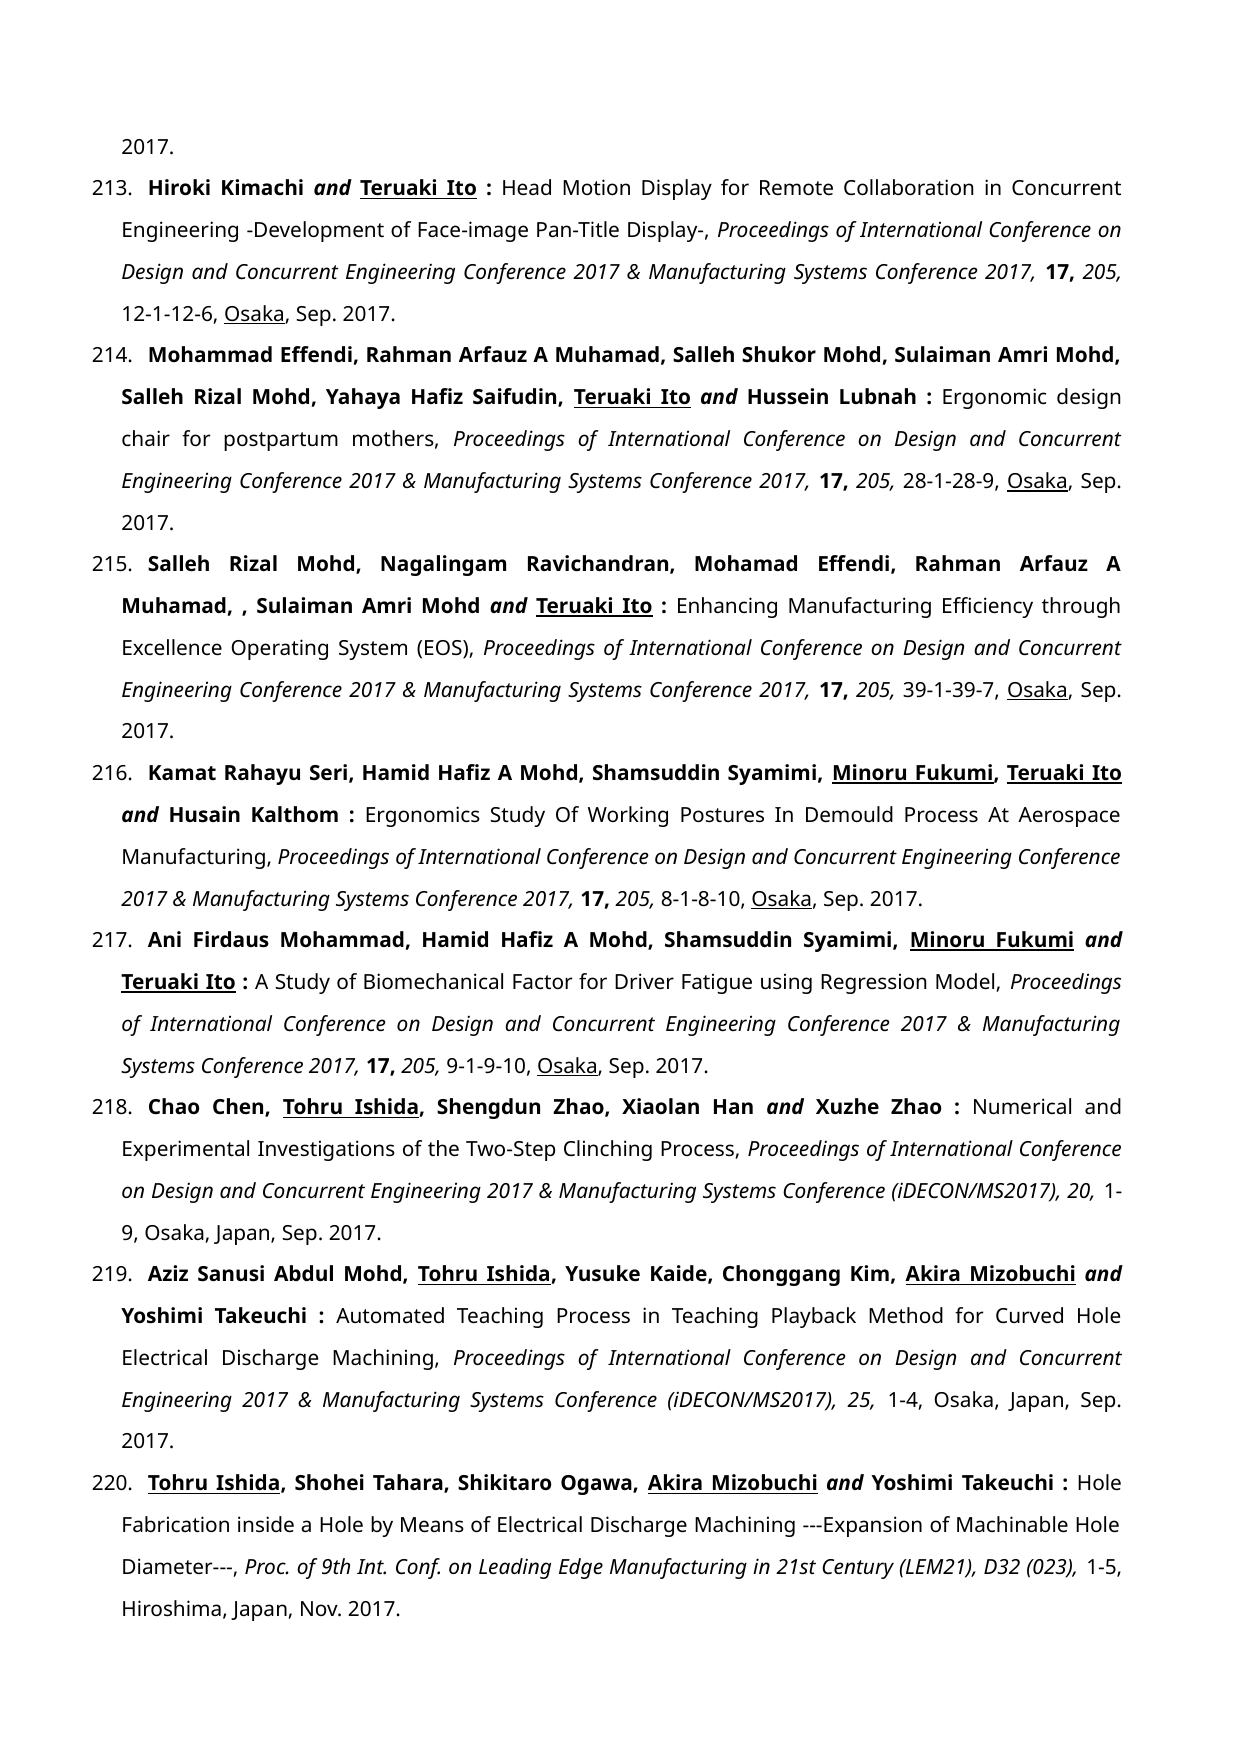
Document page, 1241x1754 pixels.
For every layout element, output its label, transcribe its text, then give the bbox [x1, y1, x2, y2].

list Tohru Ishida, Shohei Tahara, Shikitaro Ogawa, Akira Mizobuchi and Yoshimi Takeuchi : Hole Fabrication inside a Hole by Means of Electrical Discharge Machining ---Expansion of Machinable Hole Diameter---, Proc. of 9th Int. Conf. on Leading Edge Manufacturing in 21st Century (LEM21), D32 (023), 1-5, Hiroshima, Japan, Nov. 2017. [92, 1462, 1122, 1629]
list Salleh Rizal Mohd, Nagalingam Ravichandran, Mohamad Effendi, Rahman Arfauz A Muhamad, , Sulaiman Amri Mohd and Teruaki Ito : Enhancing Manufacturing Efficiency through Excellence Operating System (EOS), Proceedings of International Conference on Design and Concurrent Engineering Conference 2017 & Manufacturing Systems Conference 2017, 17, 205, 39-1-39-7, Osaka, Sep. 2017. [92, 543, 1122, 752]
list Kamat Rahayu Seri, Hamid Hafiz A Mohd, Shamsuddin Syamimi, Minoru Fukumi, Teruaki Ito and Husain Kalthom : Ergonomics Study Of Working Postures In Demould Process At Aerospace Manufacturing, Proceedings of International Conference on Design and Concurrent Engineering Conference 2017 & Manufacturing Systems Conference 2017, 17, 205, 8-1-8-10, Osaka, Sep. 2017. [92, 752, 1122, 919]
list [92, 125, 1122, 167]
list Chao Chen, Tohru Ishida, Shengdun Zhao, Xiaolan Han and Xuzhe Zhao : Numerical and Experimental Investigations of the Two-Step Clinching Process, Proceedings of International Conference on Design and Concurrent Engineering 2017 & Manufacturing Systems Conference (iDECON/MS2017), 20, 1-9, Osaka, Japan, Sep. 2017. [92, 1086, 1122, 1253]
list Hiroki Kimachi and Teruaki Ito : Head Motion Display for Remote Collaboration in Concurrent Engineering -Development of Face-image Pan-Title Display-, Proceedings of International Conference on Design and Concurrent Engineering Conference 2017 & Manufacturing Systems Conference 2017, 17, 205, 12-1-12-6, Osaka, Sep. 2017. [92, 167, 1122, 334]
list Aziz Sanusi Abdul Mohd, Tohru Ishida, Yusuke Kaide, Chonggang Kim, Akira Mizobuchi and Yoshimi Takeuchi : Automated Teaching Process in Teaching Playback Method for Curved Hole Electrical Discharge Machining, Proceedings of International Conference on Design and Concurrent Engineering 2017 & Manufacturing Systems Conference (iDECON/MS2017), 25, 1-4, Osaka, Japan, Sep. 2017. [92, 1253, 1122, 1462]
list Mohammad Effendi, Rahman Arfauz A Muhamad, Salleh Shukor Mohd, Sulaiman Amri Mohd, Salleh Rizal Mohd, Yahaya Hafiz Saifudin, Teruaki Ito and Hussein Lubnah : Ergonomic design chair for postpartum mothers, Proceedings of International Conference on Design and Concurrent Engineering Conference 2017 & Manufacturing Systems Conference 2017, 17, 205, 28-1-28-9, Osaka, Sep. 2017. [92, 334, 1122, 543]
list Ani Firdaus Mohammad, Hamid Hafiz A Mohd, Shamsuddin Syamimi, Minoru Fukumi and Teruaki Ito : A Study of Biomechanical Factor for Driver Fatigue using Regression Model, Proceedings of International Conference on Design and Concurrent Engineering Conference 2017 & Manufacturing Systems Conference 2017, 17, 205, 9-1-9-10, Osaka, Sep. 2017. [92, 919, 1122, 1086]
